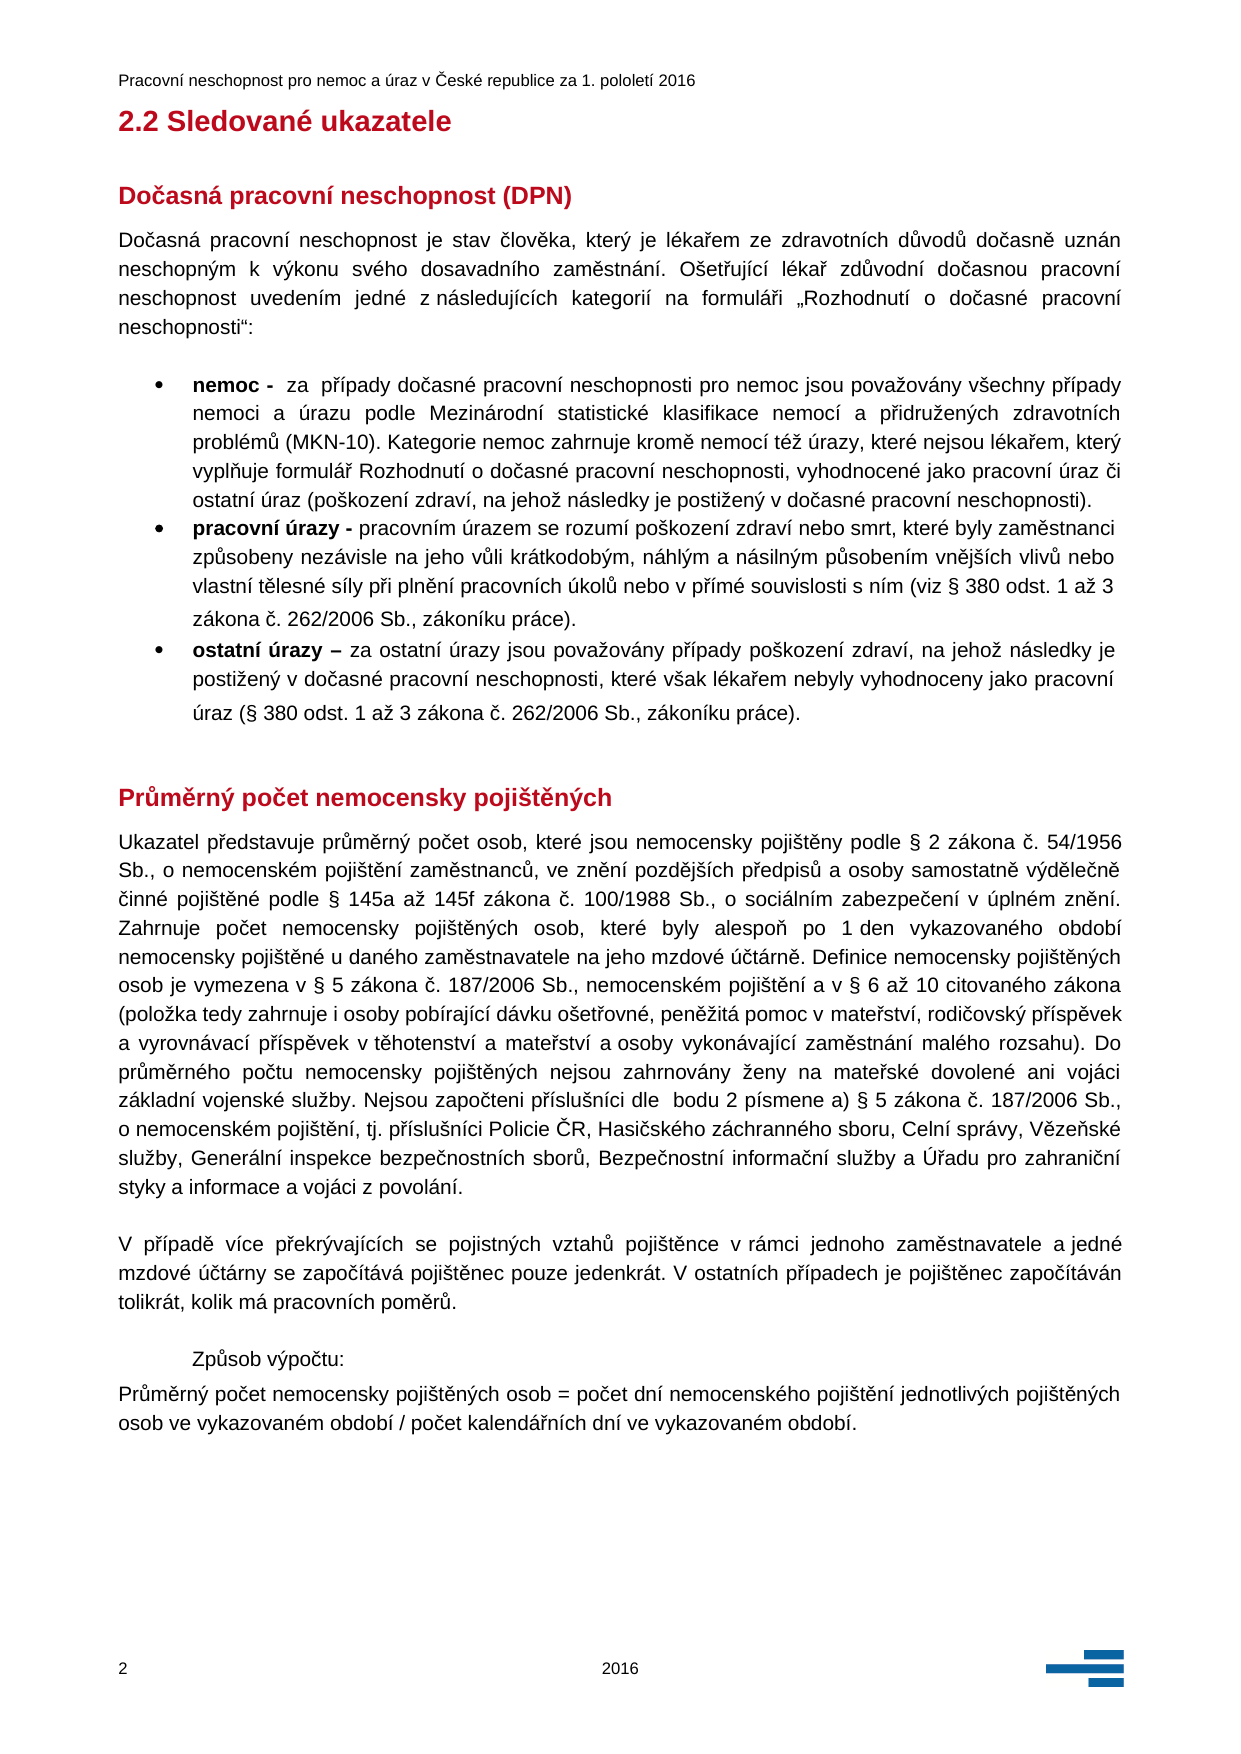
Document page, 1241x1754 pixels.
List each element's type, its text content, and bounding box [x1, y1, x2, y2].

text V případě více překrývajících se pojistných vztahů pojištěnce v rámci jednoho zaměstnavatele a jedné mzdové účtárny se započítává pojištěnec pouze jedenkrát. V ostatních případech je pojištěnec započítáván tolikrát, kolik má pracovních poměrů. [118, 1261, 1122, 1343]
picture [1046, 1650, 1124, 1687]
text Ukazatel představuje průměrný počet osob, které jsou nemocensky pojištěny podle § 2 zákona č. 54/1956 Sb., o nemocenském pojištění zaměstnanců, ve znění pozdějších předpisů a osoby samostatně výdělečně činné pojištěné podle § 145a až 145f zákona č. 100/1988 Sb., o sociálním zabezpečení v úplném znění. Zahrnuje počet nemocensky pojištěných osob, které byly alespoň po 1 den vykazovaného období nemocensky pojištěné u daného zaměstnavatele na jeho mzdové účtárně. Definice nemocensky pojištěných osob je vymezena v § 5 zákona č. 187/2006 Sb., nemocenském pojištění a v § 6 až 10 citovaného zákona (položka tedy zahrnuje i osoby pobírající dávku ošetřovné, peněžitá pomoc v mateřství, rodičovský příspěvek a vyrovnávací příspěvek v těhotenství a mateřství a osoby vykonávající zaměstnání malého rozsahu). Do průměrného počtu nemocensky pojištěných nejsou zahrnovány ženy na mateřské dovolené ani vojáci základní vojenské služby. Nejsou započteni příslušníci dle bodu 2 písmene a) § 5 zákona č. 187/2006 Sb., o nemocenském pojištění, tj. příslušníci Policie ČR, Hasičského záchranného sboru, Celní správy, Vězeňské služby, Generální inspekce bezpečnostních sborů, Bezpečnostní informační služby a Úřadu pro zahraniční styky a informace a vojáci z povolání. [118, 859, 1122, 1228]
list nemoc - za případy dočasné pracovní neschopnosti pro nemoc jsou považovány všechny případy nemoci a úrazu podle Mezinárodní statistické klasifikace nemocí a přidružených zdravotních problémů (MKN-10). Kategorie nemoc zahrnuje kromě nemocí též úrazy, které nejsou lékařem, který vyplňuje formulář Rozhodnutí o dočasné pracovní neschopnosti, vyhodnocené jako pracovní úraz či ostatní úraz (poškození zdraví, na jehož následky je postižený v dočasné pracovní neschopnosti). [155, 372, 1122, 511]
text Dočasná pracovní neschopnost je stav člověka, který je lékařem ze zdravotních důvodů dočasně uznán neschopným k výkonu svého dosavadního zaměstnání. Ošetřující lékař zdůvodní dočasnou pracovní neschopnost uvedením jedné z následujících kategorií na formuláři „Rozhodnutí o dočasné pracovní neschopnosti“: [118, 228, 1122, 338]
subtitle Průměrný počet nemocensky pojištěných [118, 812, 1122, 840]
list ostatní úrazy – za ostatní úrazy jsou považovány případy poškození zdraví, na jehož následky je postižený v dočasné pracovní neschopnosti, které však lékařem nebyly vyhodnoceny jako pracovní úraz (§ 380 odst. 1 až 3 zákona č. 262/2006 Sb., zákoníku práce). [155, 667, 1116, 756]
text Způsob výpočtu: [118, 1376, 1122, 1400]
subtitle 2.2 Sledované ukazatele [118, 103, 1122, 137]
subtitle Dočasná pracovní neschopnost (DPN) [118, 181, 1122, 210]
text Průměrný počet nemocensky pojištěných osob = počet dní nemocenského pojištění jednotlivých pojištěných osob ve vykazovaném období / počet kalendářních dní ve vykazovaném období. [118, 1411, 1122, 1464]
list pracovní úrazy - pracovním úrazem se rozumí poškození zdraví nebo smrt, které byly zaměstnanci způsobeny nezávisle na jeho vůli krátkodobým, náhlým a násilným působením vnějších vlivů nebo vlastní tělesné síly při plnění pracovních úkolů nebo v přímé souvislosti s ním (viz § 380 odst. 1 až 3 zákona č. 262/2006 Sb., zákoníku práce). [155, 545, 1116, 661]
